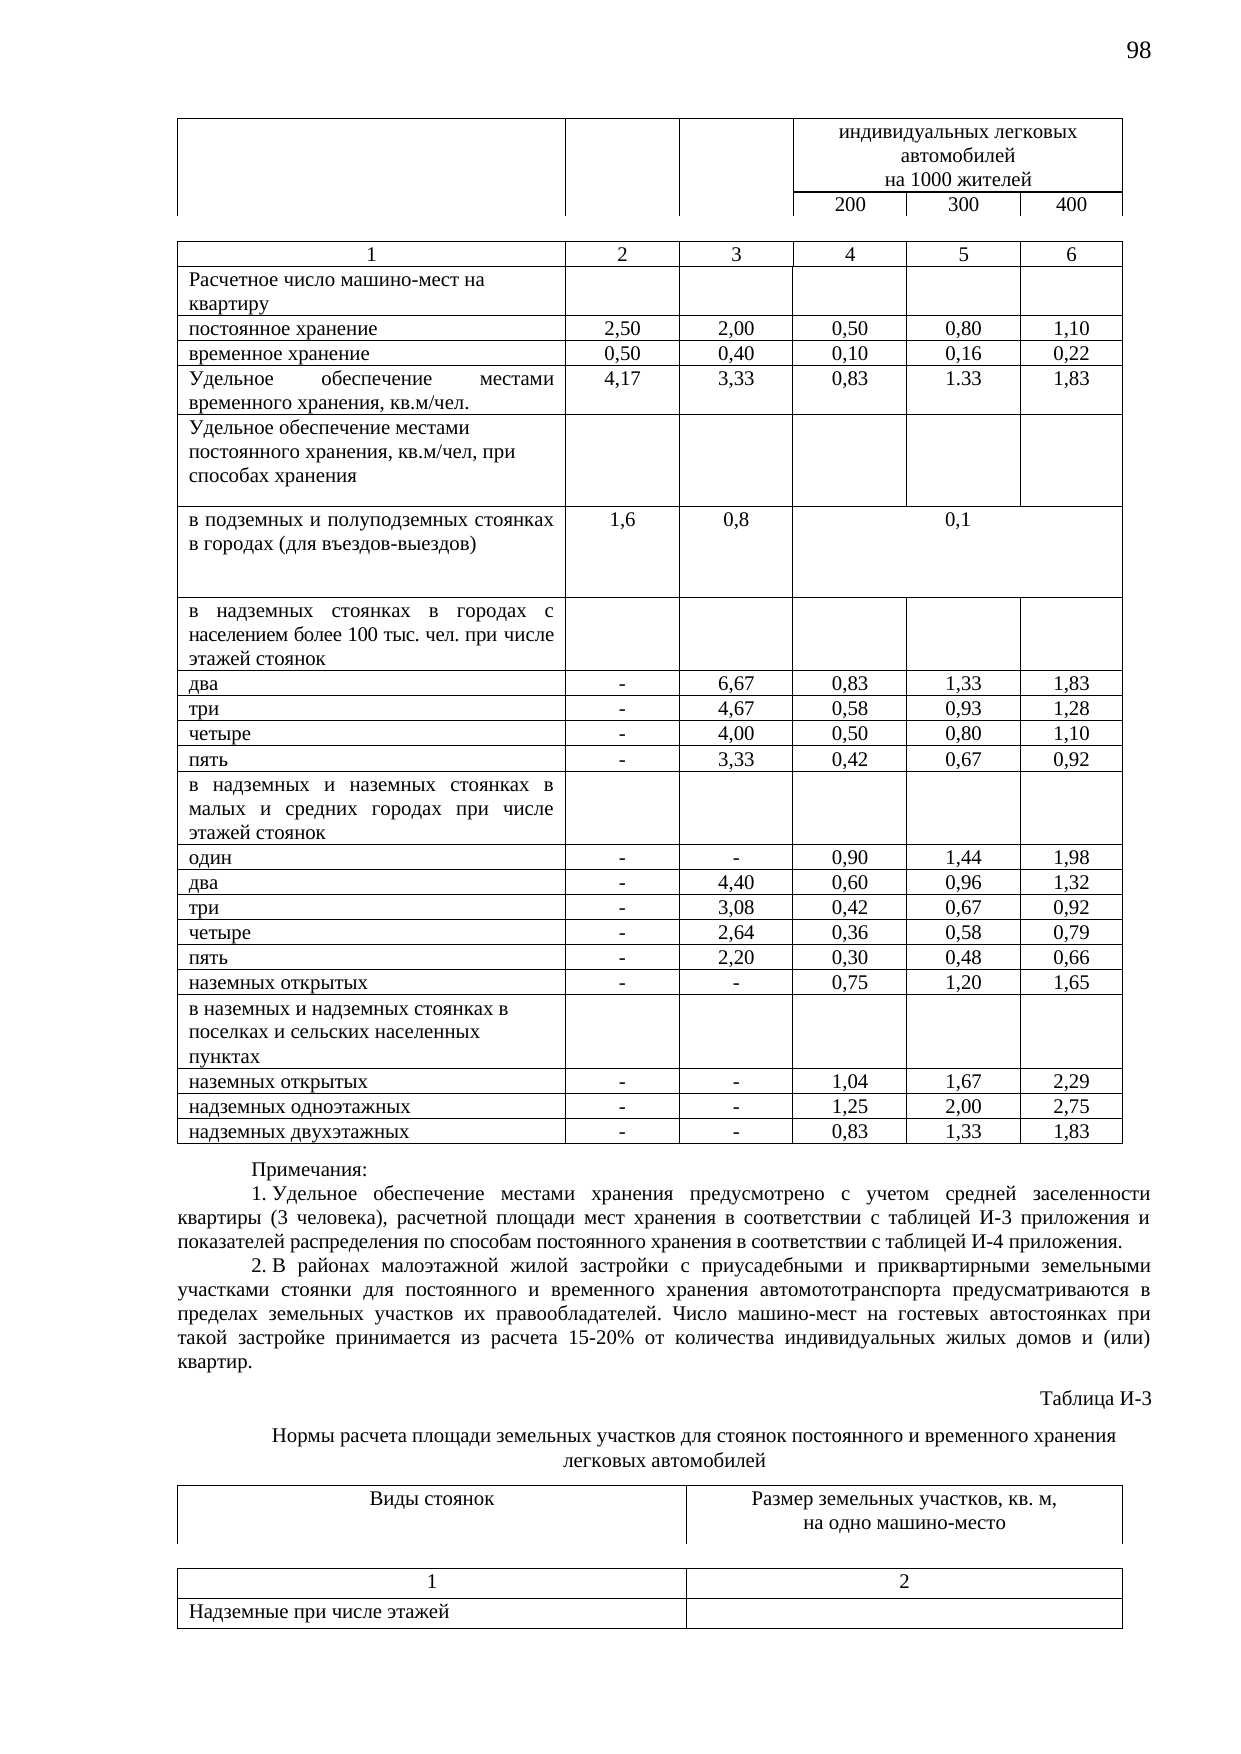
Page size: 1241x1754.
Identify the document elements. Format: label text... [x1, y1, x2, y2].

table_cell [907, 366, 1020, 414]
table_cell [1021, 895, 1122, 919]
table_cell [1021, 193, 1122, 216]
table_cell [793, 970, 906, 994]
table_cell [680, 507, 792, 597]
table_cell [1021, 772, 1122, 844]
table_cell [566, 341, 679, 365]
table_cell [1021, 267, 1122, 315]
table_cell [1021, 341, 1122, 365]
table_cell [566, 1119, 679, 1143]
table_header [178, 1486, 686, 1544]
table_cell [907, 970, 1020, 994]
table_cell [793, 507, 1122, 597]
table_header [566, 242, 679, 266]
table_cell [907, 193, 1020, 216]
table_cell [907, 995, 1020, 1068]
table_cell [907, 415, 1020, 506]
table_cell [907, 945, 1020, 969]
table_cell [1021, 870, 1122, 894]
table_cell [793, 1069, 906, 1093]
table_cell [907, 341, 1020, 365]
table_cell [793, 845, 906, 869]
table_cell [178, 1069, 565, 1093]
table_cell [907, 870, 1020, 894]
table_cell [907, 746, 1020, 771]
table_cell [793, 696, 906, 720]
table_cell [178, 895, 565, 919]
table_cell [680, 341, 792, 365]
text Нормы расчета площади земельных участков для стоянок постоянного и временного хранения легковых автомобилей [177, 1422, 1152, 1472]
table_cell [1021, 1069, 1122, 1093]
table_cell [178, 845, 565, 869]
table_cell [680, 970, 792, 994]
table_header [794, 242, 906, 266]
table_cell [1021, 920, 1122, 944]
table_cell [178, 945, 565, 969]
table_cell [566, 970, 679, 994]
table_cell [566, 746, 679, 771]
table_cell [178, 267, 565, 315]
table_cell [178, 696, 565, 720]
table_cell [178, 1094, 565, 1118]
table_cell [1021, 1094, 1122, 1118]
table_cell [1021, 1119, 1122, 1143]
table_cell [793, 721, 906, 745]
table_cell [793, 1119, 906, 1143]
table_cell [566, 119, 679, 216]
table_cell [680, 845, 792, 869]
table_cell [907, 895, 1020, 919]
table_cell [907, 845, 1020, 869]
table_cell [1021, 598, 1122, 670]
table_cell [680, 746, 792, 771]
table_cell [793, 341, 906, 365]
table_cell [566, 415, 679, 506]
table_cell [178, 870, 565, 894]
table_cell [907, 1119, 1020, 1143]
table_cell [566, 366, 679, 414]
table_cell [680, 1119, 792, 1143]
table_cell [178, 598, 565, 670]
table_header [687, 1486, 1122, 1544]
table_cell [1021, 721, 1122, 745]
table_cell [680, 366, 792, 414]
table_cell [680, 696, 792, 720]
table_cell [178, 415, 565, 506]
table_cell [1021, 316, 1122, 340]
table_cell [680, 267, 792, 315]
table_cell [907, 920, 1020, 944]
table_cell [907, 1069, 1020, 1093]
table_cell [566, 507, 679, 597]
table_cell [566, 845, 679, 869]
text 1. Удельное обеспечение местами хранения предусмотрено с учетом средней заселенности квартиры (3 человека), расчетной площади мест хранения в соответствии с таблицей И-3 приложения и показателей распределения по способам постоянного хранения в соответствии с таблицей И-4 приложения. [177, 1181, 1152, 1253]
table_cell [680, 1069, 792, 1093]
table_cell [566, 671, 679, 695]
text Таблица И-3 [177, 1386, 1152, 1409]
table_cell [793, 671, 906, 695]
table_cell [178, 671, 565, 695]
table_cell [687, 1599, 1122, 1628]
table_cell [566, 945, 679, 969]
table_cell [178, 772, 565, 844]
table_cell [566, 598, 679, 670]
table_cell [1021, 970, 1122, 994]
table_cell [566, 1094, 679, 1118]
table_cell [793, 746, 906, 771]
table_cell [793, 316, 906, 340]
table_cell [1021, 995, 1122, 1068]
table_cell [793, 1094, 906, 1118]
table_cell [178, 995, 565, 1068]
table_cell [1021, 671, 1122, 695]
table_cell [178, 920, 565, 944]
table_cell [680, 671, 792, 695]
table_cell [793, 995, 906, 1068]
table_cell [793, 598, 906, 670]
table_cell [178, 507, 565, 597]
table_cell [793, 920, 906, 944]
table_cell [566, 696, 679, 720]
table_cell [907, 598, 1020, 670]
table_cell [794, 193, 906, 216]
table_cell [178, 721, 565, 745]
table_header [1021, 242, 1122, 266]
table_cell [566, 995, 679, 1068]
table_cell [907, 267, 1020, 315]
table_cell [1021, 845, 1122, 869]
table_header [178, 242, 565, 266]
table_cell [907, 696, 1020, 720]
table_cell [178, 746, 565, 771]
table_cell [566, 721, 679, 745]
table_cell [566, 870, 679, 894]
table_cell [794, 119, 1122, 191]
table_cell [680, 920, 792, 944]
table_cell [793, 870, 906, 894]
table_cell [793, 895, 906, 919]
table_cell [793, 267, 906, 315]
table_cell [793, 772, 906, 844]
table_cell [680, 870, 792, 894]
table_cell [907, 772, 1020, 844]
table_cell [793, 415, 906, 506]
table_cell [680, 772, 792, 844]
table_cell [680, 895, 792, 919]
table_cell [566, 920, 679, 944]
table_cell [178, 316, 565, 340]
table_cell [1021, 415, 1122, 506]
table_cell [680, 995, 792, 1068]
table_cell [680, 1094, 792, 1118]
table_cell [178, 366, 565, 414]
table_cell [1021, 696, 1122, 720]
text 2. В районах малоэтажной жилой застройки с приусадебными и приквартирными земельными участками стоянки для постоянного и временного хранения автомототранспорта предусматриваются в пределах земельных участков их правообладателей. Число машино-мест на гостевых автостоянках при такой застройке принимается из расчета 15-20% от количества индивидуальных жилых домов и (или) квартир. [177, 1253, 1152, 1373]
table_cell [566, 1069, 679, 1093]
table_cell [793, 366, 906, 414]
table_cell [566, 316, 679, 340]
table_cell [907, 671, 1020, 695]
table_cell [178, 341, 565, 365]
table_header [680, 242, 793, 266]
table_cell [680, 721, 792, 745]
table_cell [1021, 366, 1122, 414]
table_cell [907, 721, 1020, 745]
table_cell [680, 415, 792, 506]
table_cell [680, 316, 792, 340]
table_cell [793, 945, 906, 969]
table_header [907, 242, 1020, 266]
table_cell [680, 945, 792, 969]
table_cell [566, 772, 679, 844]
text Примечания: [177, 1156, 1152, 1181]
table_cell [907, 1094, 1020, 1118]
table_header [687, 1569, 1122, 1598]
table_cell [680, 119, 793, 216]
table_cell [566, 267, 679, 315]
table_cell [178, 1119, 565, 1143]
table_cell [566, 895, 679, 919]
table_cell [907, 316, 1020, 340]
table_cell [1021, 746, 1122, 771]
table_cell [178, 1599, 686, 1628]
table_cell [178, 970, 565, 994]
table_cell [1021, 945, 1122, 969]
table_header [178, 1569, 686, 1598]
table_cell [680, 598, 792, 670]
